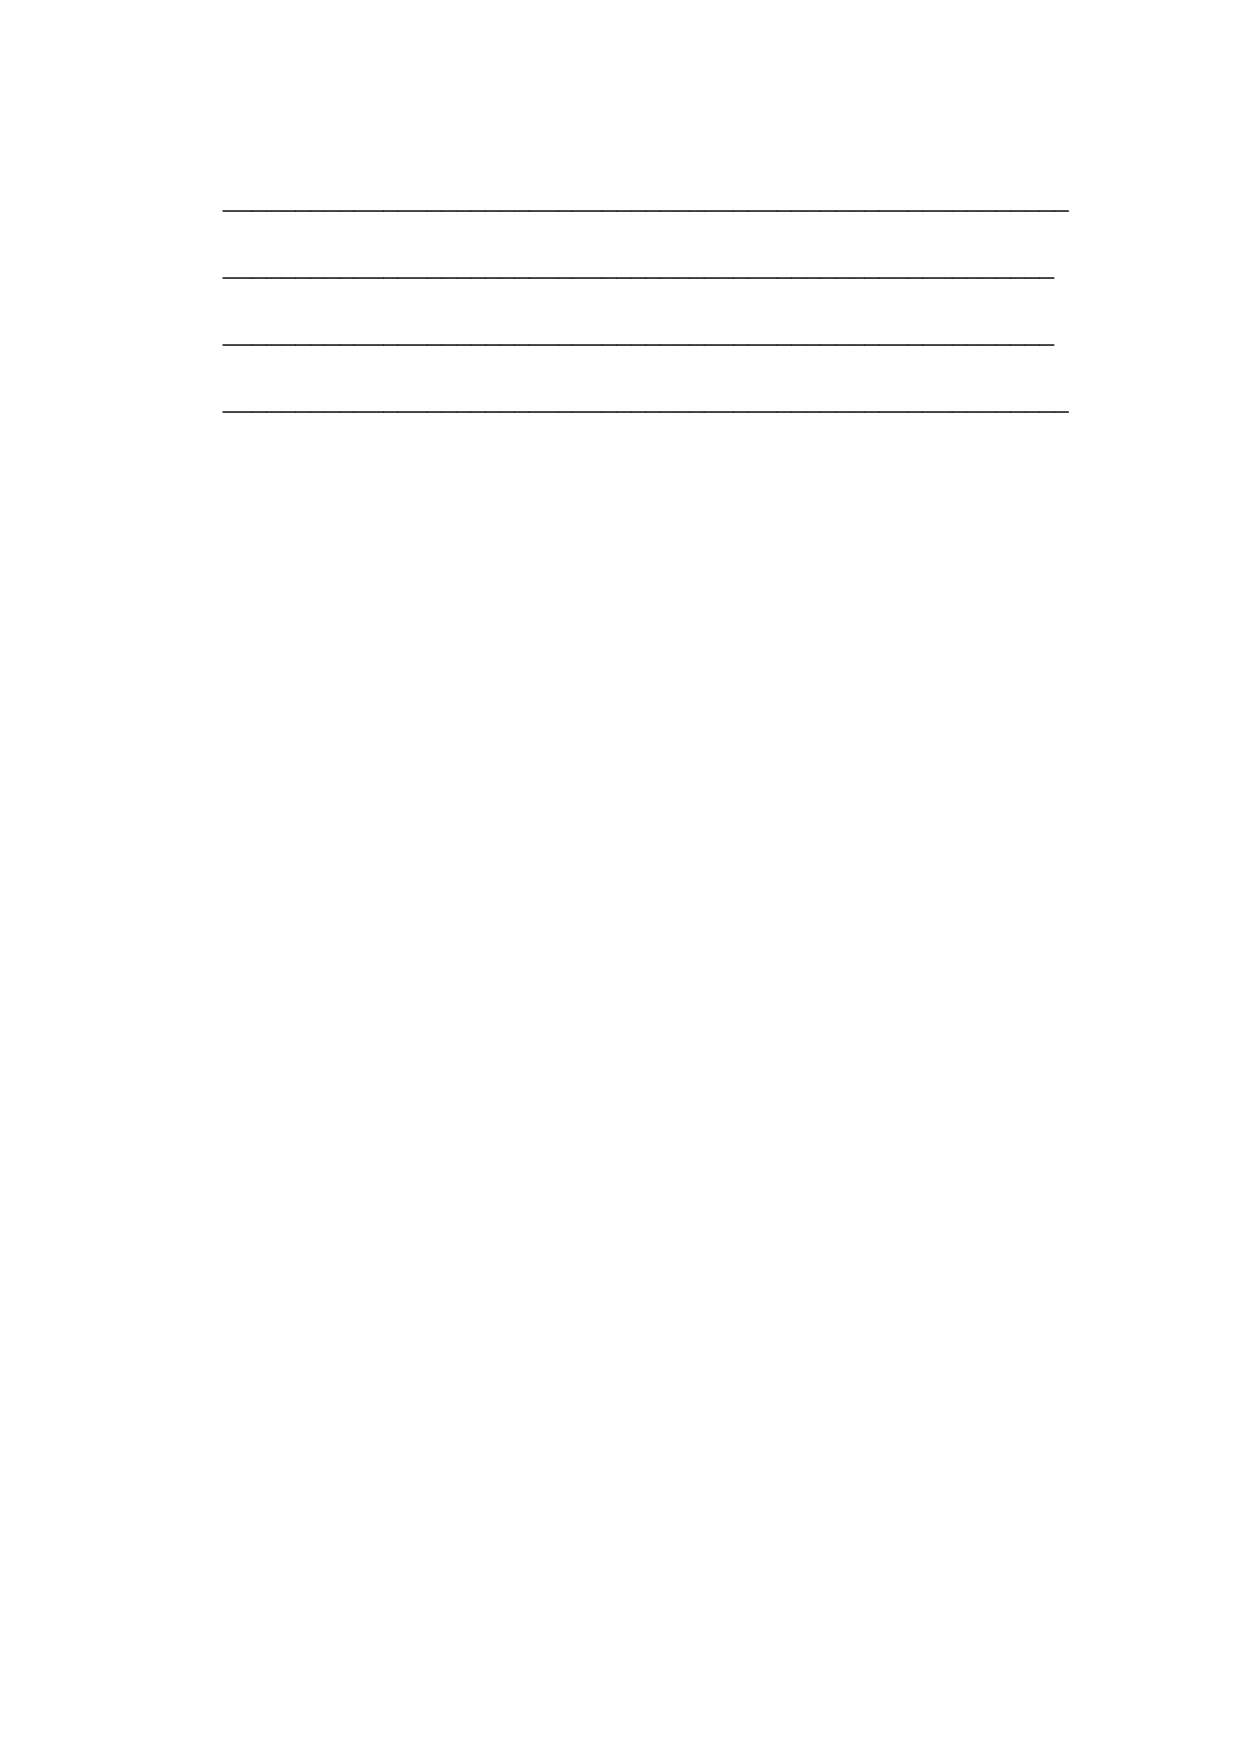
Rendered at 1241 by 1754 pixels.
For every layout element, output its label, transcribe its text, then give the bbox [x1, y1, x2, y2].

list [223, 181, 1093, 215]
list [223, 315, 1093, 349]
list __________________________________________________________ [223, 382, 1093, 416]
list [223, 248, 1093, 282]
